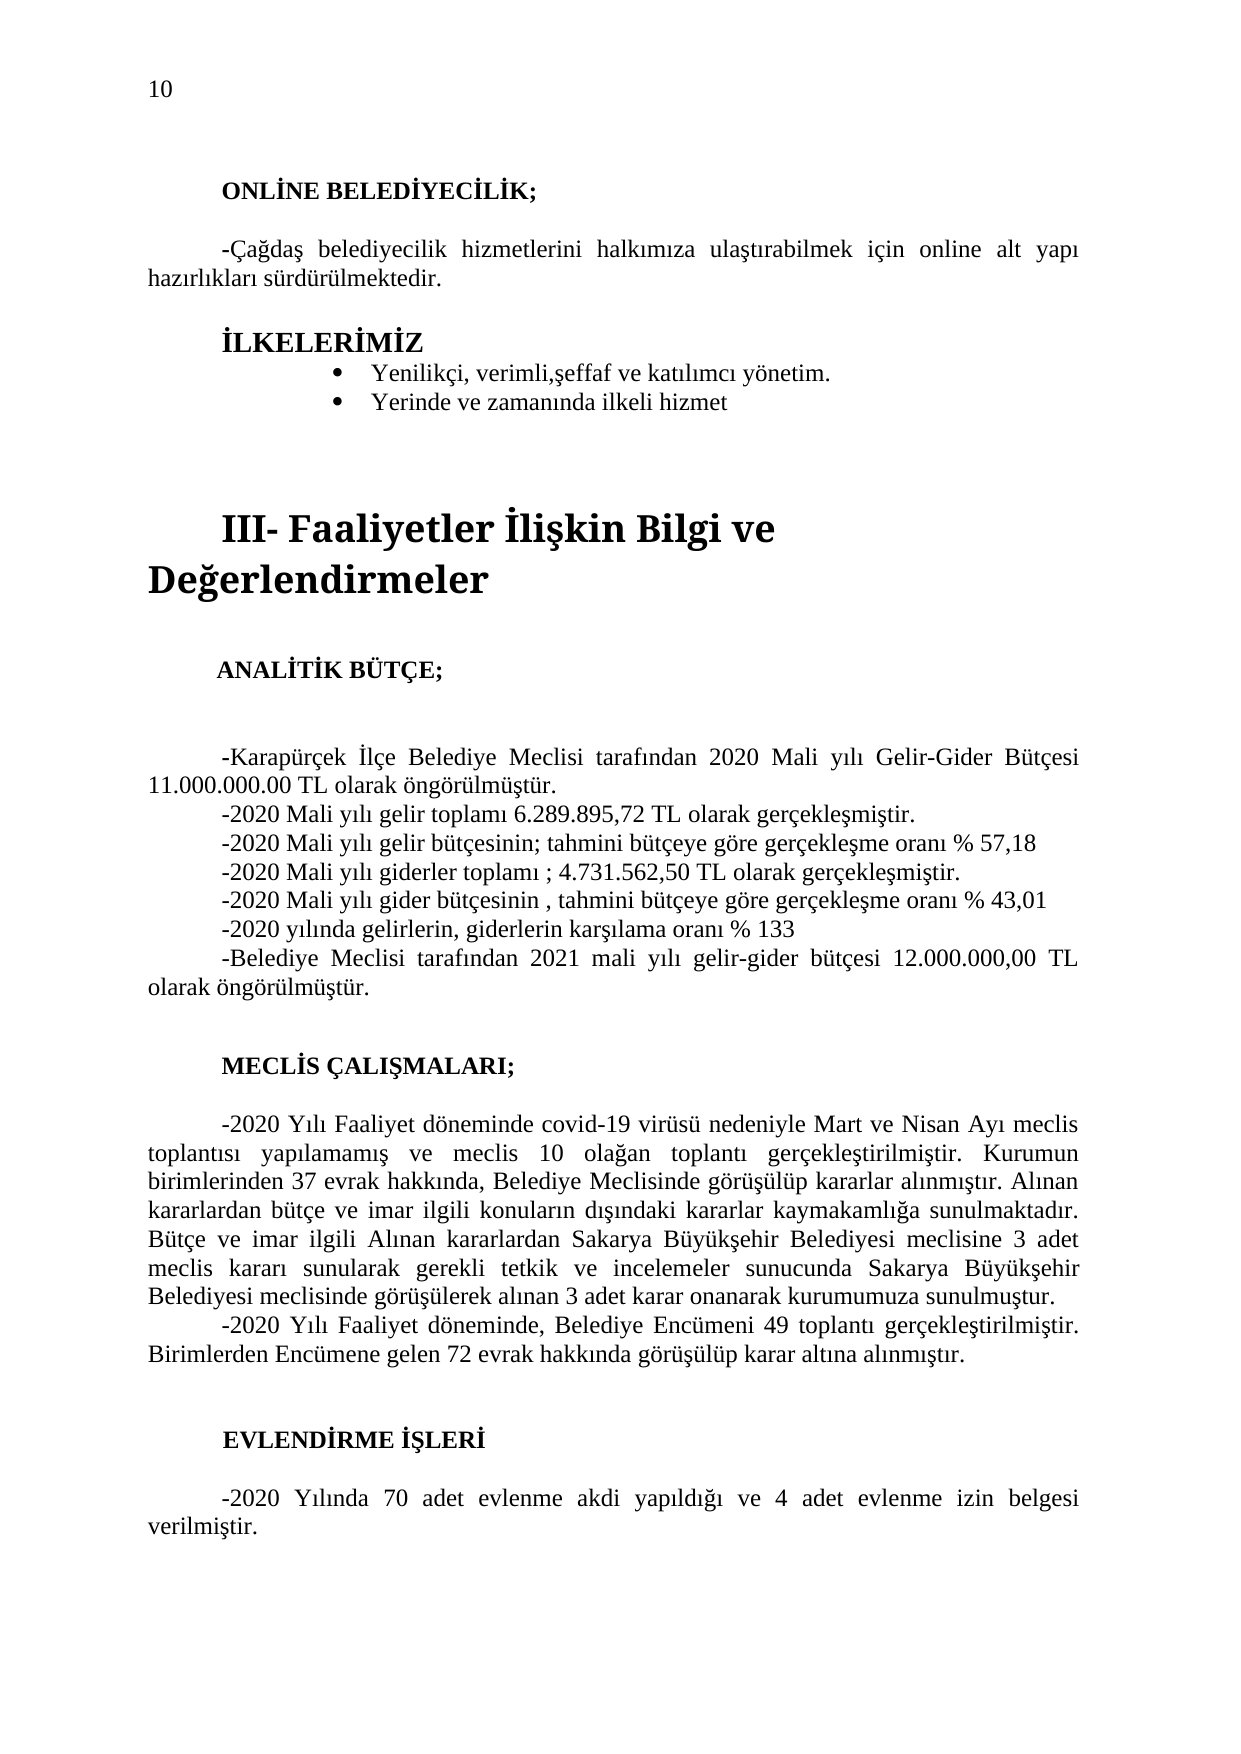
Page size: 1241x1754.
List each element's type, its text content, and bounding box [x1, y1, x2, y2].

list Yerinde ve zamanında ilkeli hizmet [333, 387, 1050, 416]
text -2020 yılında gelirlerin, giderlerin karşılama oranı % 133 [148, 914, 1080, 943]
text ONLİNE BELEDİYECİLİK; [148, 176, 1080, 205]
text -2020 Mali yılı gelir toplamı 6.289.895,72 TL olarak gerçekleşmiştir. [148, 799, 1080, 828]
text -2020 Mali yılı gider bütçesinin , tahmini bütçeye göre gerçekleşme oranı % 43,01 [148, 885, 1080, 914]
text ANALİTİK BÜTÇE; [148, 655, 1080, 684]
text MECLİS ÇALIŞMALARI; [148, 1051, 1080, 1080]
text -Çağdaş belediyecilik hizmetlerini halkımıza ulaştırabilmek için online alt yapı hazırlıkları sürdürülmektedir. [148, 234, 1080, 291]
text -Karapürçek İlçe Belediye Meclisi tarafından 2020 Mali yılı Gelir-Gider Bütçesi 11.000.000.00 TL olarak öngörülmüştür. [148, 742, 1080, 799]
text -2020 Yılında 70 adet evlenme akdi yapıldığı ve 4 adet evlenme izin belgesi verilmiştir. [148, 1483, 1080, 1540]
text EVLENDİRME İŞLERİ [148, 1425, 1080, 1454]
text III- Faaliyetler İlişkin Bilgi ve Değerlendirmeler [148, 502, 1050, 604]
text -2020 Yılı Faaliyet döneminde, Belediye Encümeni 49 toplantı gerçekleştirilmiştir. Birimlerden Encümene gelen 72 evrak hakkında görüşülüp karar altına alınmıştır. [148, 1310, 1080, 1368]
text İLKELERİMİZ [148, 325, 1050, 358]
text -2020 Mali yılı giderler toplamı ; 4.731.562,50 TL olarak gerçekleşmiştir. [148, 857, 1080, 885]
text -2020 Mali yılı gelir bütçesinin; tahmini bütçeye göre gerçekleşme oranı % 57,18 [148, 828, 1080, 857]
text -2020 Yılı Faaliyet döneminde covid-19 virüsü nedeniyle Mart ve Nisan Ayı meclis toplantısı yapılamamış ve meclis 10 olağan toplantı gerçekleştirilmiştir. Kurumun birimlerinden 37 evrak hakkında, Belediye Meclisinde görüşülüp kararlar alınmıştır. Alınan kararlardan bütçe ve imar ilgili konuların dışındaki kararlar kaymakamlığa sunulmaktadır. Bütçe ve imar ilgili Alınan kararlardan Sakarya Büyükşehir Belediyesi meclisine 3 adet meclis kararı sunularak gerekli tetkik ve incelemeler sunucunda Sakarya Büyükşehir Belediyesi meclisinde görüşülerek alınan 3 adet karar onanarak kurumumuza sunulmuştur. [148, 1109, 1080, 1310]
list Yenilikçi, verimli,şeffaf ve katılımcı yönetim. [333, 358, 1050, 387]
text -Belediye Meclisi tarafından 2021 mali yılı gelir-gider bütçesi 12.000.000,00 TL olarak öngörülmüştür. [148, 943, 1080, 1000]
